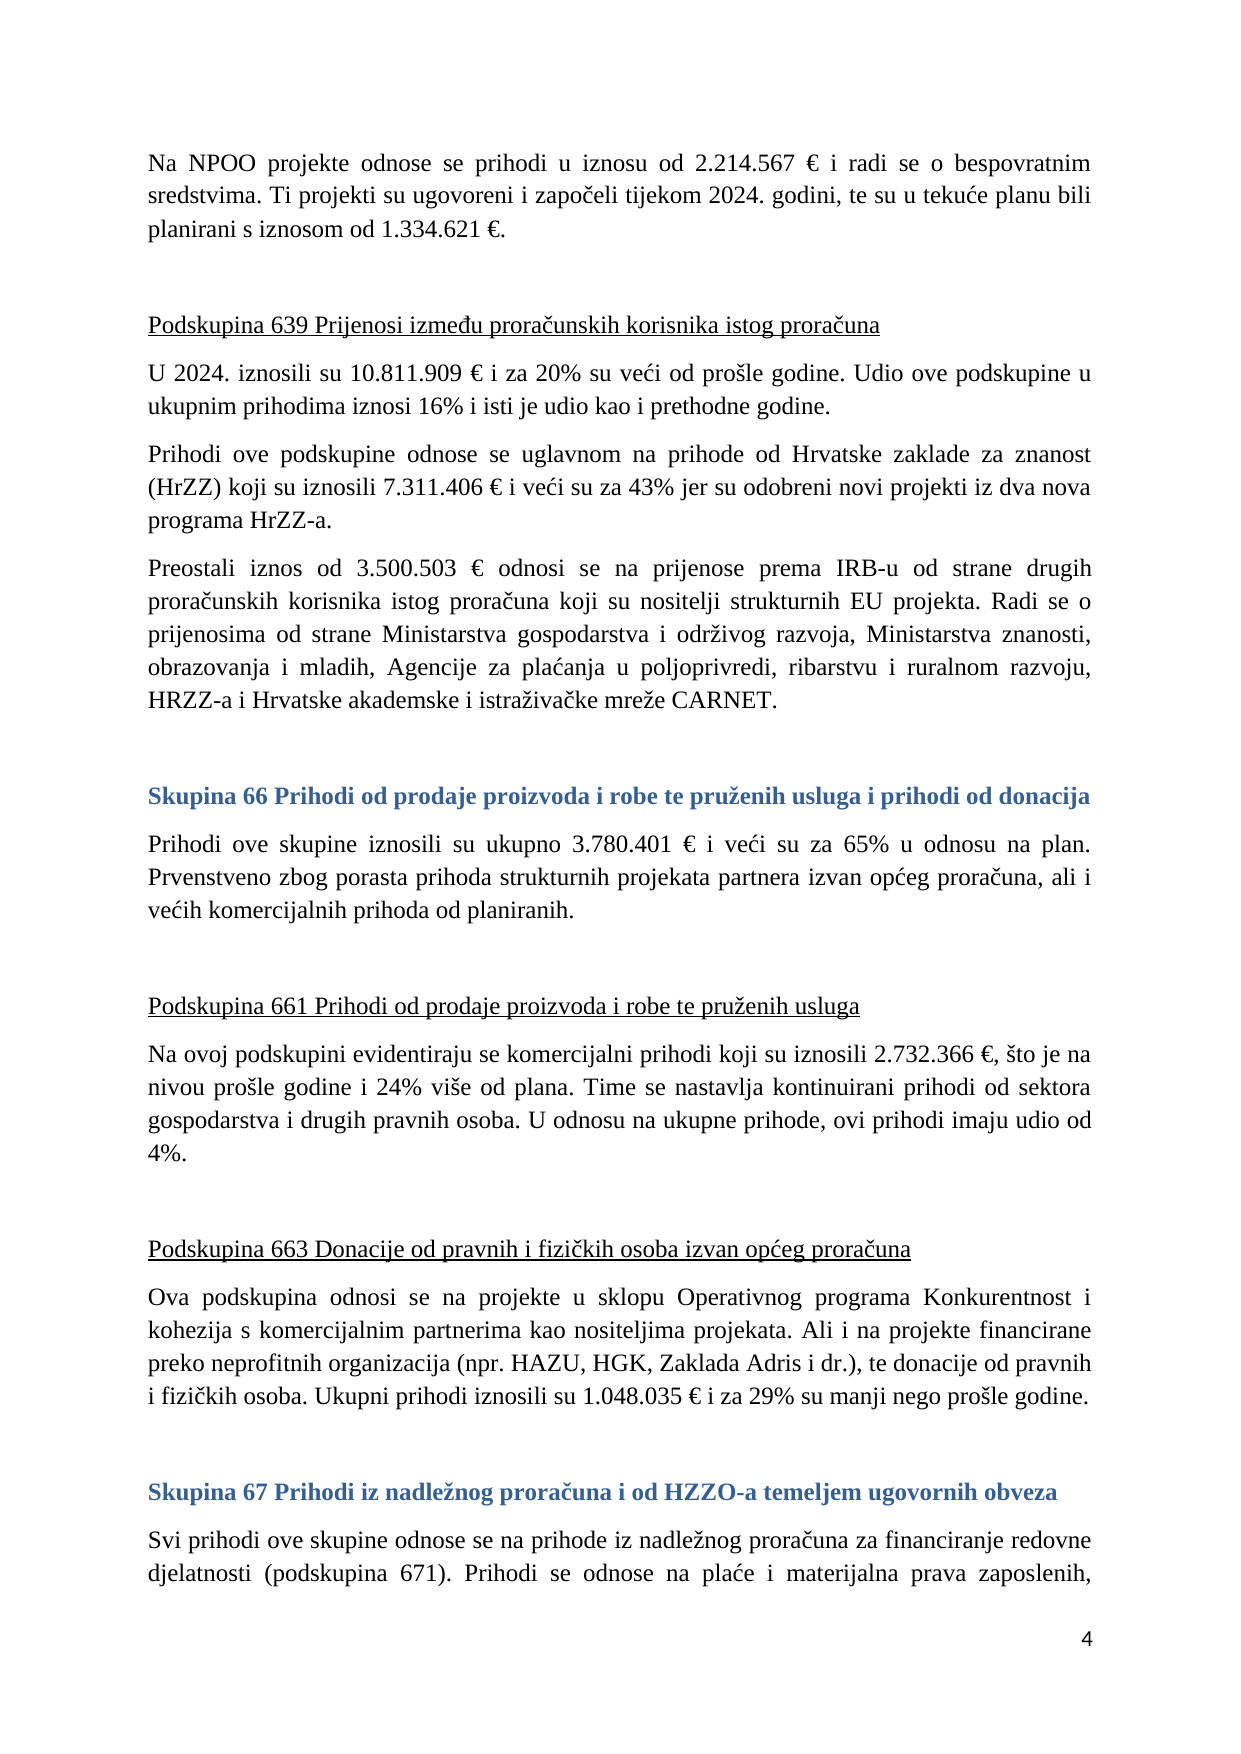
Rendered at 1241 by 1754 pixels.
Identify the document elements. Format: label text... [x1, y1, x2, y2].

text Prihodi ove podskupine odnose se uglavnom na prihode od Hrvatske zaklade za znanost (HrZZ) koji su iznosili 7.311.406 € i veći su za 43% jer su odobreni novi projekti iz dva nova programa HrZZ-a. [148, 439, 1093, 533]
text Na NPOO projekte odnose se prihodi u iznosu od 2.214.567 € i radi se o bespovratnim sredstvima. Ti projekti su ugovoreni i započeli tijekom 2024. godini, te su u tekuće planu bili planirani s iznosom od 1.334.621 €. [148, 148, 1093, 242]
text U 2024. iznosili su 10.811.909 € i za 20% su veći od prošle godine. Udio ove podskupine u ukupnim prihodima iznosi 16% i isti je udio kao i prethodne godine. [148, 358, 1093, 419]
text Skupina 66 Prihodi od prodaje proizvoda i robe te pruženih usluga i prihodi od donacija [148, 781, 1093, 810]
text Podskupina 661 Prihodi od prodaje proizvoda i robe te pruženih usluga [148, 991, 1093, 1020]
text Podskupina 639 Prijenosi između proračunskih korisnika istog proračuna [148, 310, 1093, 338]
text Na ovoj podskupini evidentiraju se komercijalni prihodi koji su iznosili 2.732.366 €, što je na nivou prošle godine i 24% više od plana. Time se nastavlja kontinuirani prihodi od sektora gospodarstva i drugih pravnih osoba. U odnosu na ukupne prihode, ovi prihodi imaju udio od 4%. [148, 1039, 1093, 1167]
text Prihodi ove skupine iznosili su ukupno 3.780.401 € i veći su za 65% u odnosu na plan. Prvenstveno zbog porasta prihoda strukturnih projekata partnera izvan općeg proračuna, ali i većih komercijalnih prihoda od planiranih. [148, 829, 1093, 924]
text Ova podskupina odnosi se na projekte u sklopu Operativnog programa Konkurentnost i kohezija s komercijalnim partnerima kao nositeljima projekata. Ali i na projekte financirane preko neprofitnih organizacija (npr. HAZU, HGK, Zaklada Adris i dr.), te donacije od pravnih i fizičkih osoba. Ukupni prihodi iznosili su 1.048.035 € i za 29% su manji nego prošle godine. [148, 1282, 1093, 1410]
text Skupina 67 Prihodi iz nadležnog proračuna i od HZZO-a temeljem ugovornih obveza [148, 1477, 1093, 1506]
text Preostali iznos od 3.500.503 € odnosi se na prijenose prema IRB-u od strane drugih proračunskih korisnika istog proračuna koji su nositelji strukturnih EU projekta. Radi se o prijenosima od strane Ministarstva gospodarstva i održivog razvoja, Ministarstva znanosti, obrazovanja i mladih, Agencije za plaćanja u poljoprivredi, ribarstvu i ruralnom razvoju, HRZZ-a i Hrvatske akademske i istraživačke mreže CARNET. [148, 553, 1093, 714]
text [148, 1525, 1093, 1587]
text Podskupina 663 Donacije od pravnih i fizičkih osoba izvan općeg proračuna [148, 1234, 1093, 1263]
